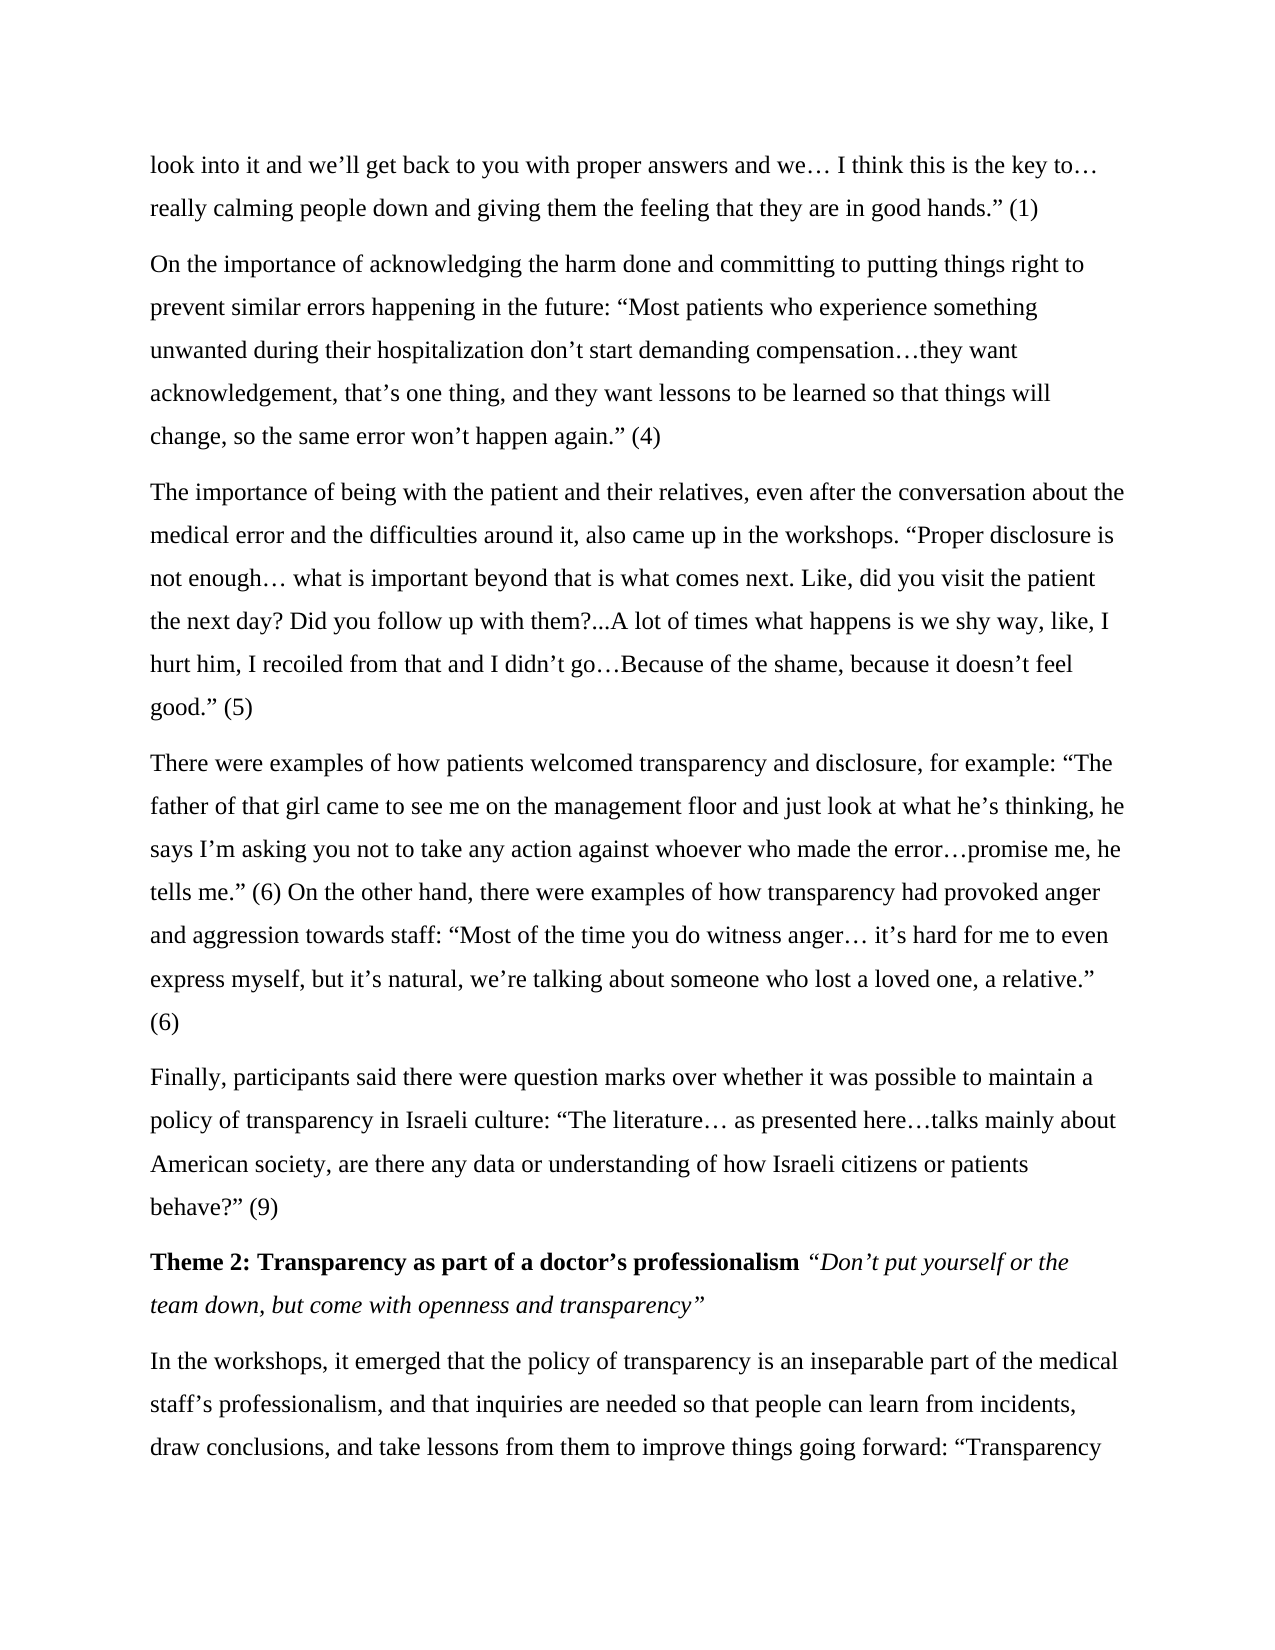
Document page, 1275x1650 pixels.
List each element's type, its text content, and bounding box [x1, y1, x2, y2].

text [150, 1346, 1125, 1461]
text Theme 2: Transparency as part of a doctor’s professionalism “Don’t put yourself or the team down, but come with openness and transparency” [150, 1247, 1125, 1319]
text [150, 150, 1125, 222]
text On the importance of acknowledging the harm done and committing to putting things right to prevent similar errors happening in the future: “Most patients who experience something unwanted during their hospitalization don’t start demanding compensation…they want acknowledgement, that’s one thing, and they want lessons to be learned so that things will change, so the same error won’t happen again.” (4) [150, 249, 1125, 450]
text The importance of being with the patient and their relatives, even after the conversation about the medical error and the difficulties around it, also came up in the workshops. “Proper disclosure is not enough… what is important beyond that is what comes next. Like, did you visit the patient the next day? Did you follow up with them?...A lot of times what happens is we shy way, like, I hurt him, I recoiled from that and I didn’t go…Because of the shame, because it doesn’t feel good.” (5) [150, 477, 1125, 721]
text There were examples of how patients welcomed transparency and disclosure, for example: “The father of that girl came to see me on the management floor and just look at what he’s thinking, he says I’m asking you not to take any action against whoever who made the error…promise me, he tells me.” (6) On the other hand, there were examples of how transparency had provoked anger and aggression towards staff: “Most of the time you do witness anger… it’s hard for me to even express myself, but it’s natural, we’re talking about someone who lost a loved one, a relative.” (6) [150, 748, 1125, 1036]
text Finally, participants said there were question marks over whether it was possible to maintain a policy of transparency in Israeli culture: “The literature… as presented here…talks mainly about American society, are there any data or understanding of how Israeli citizens or patients behave?” (9) [150, 1062, 1125, 1221]
